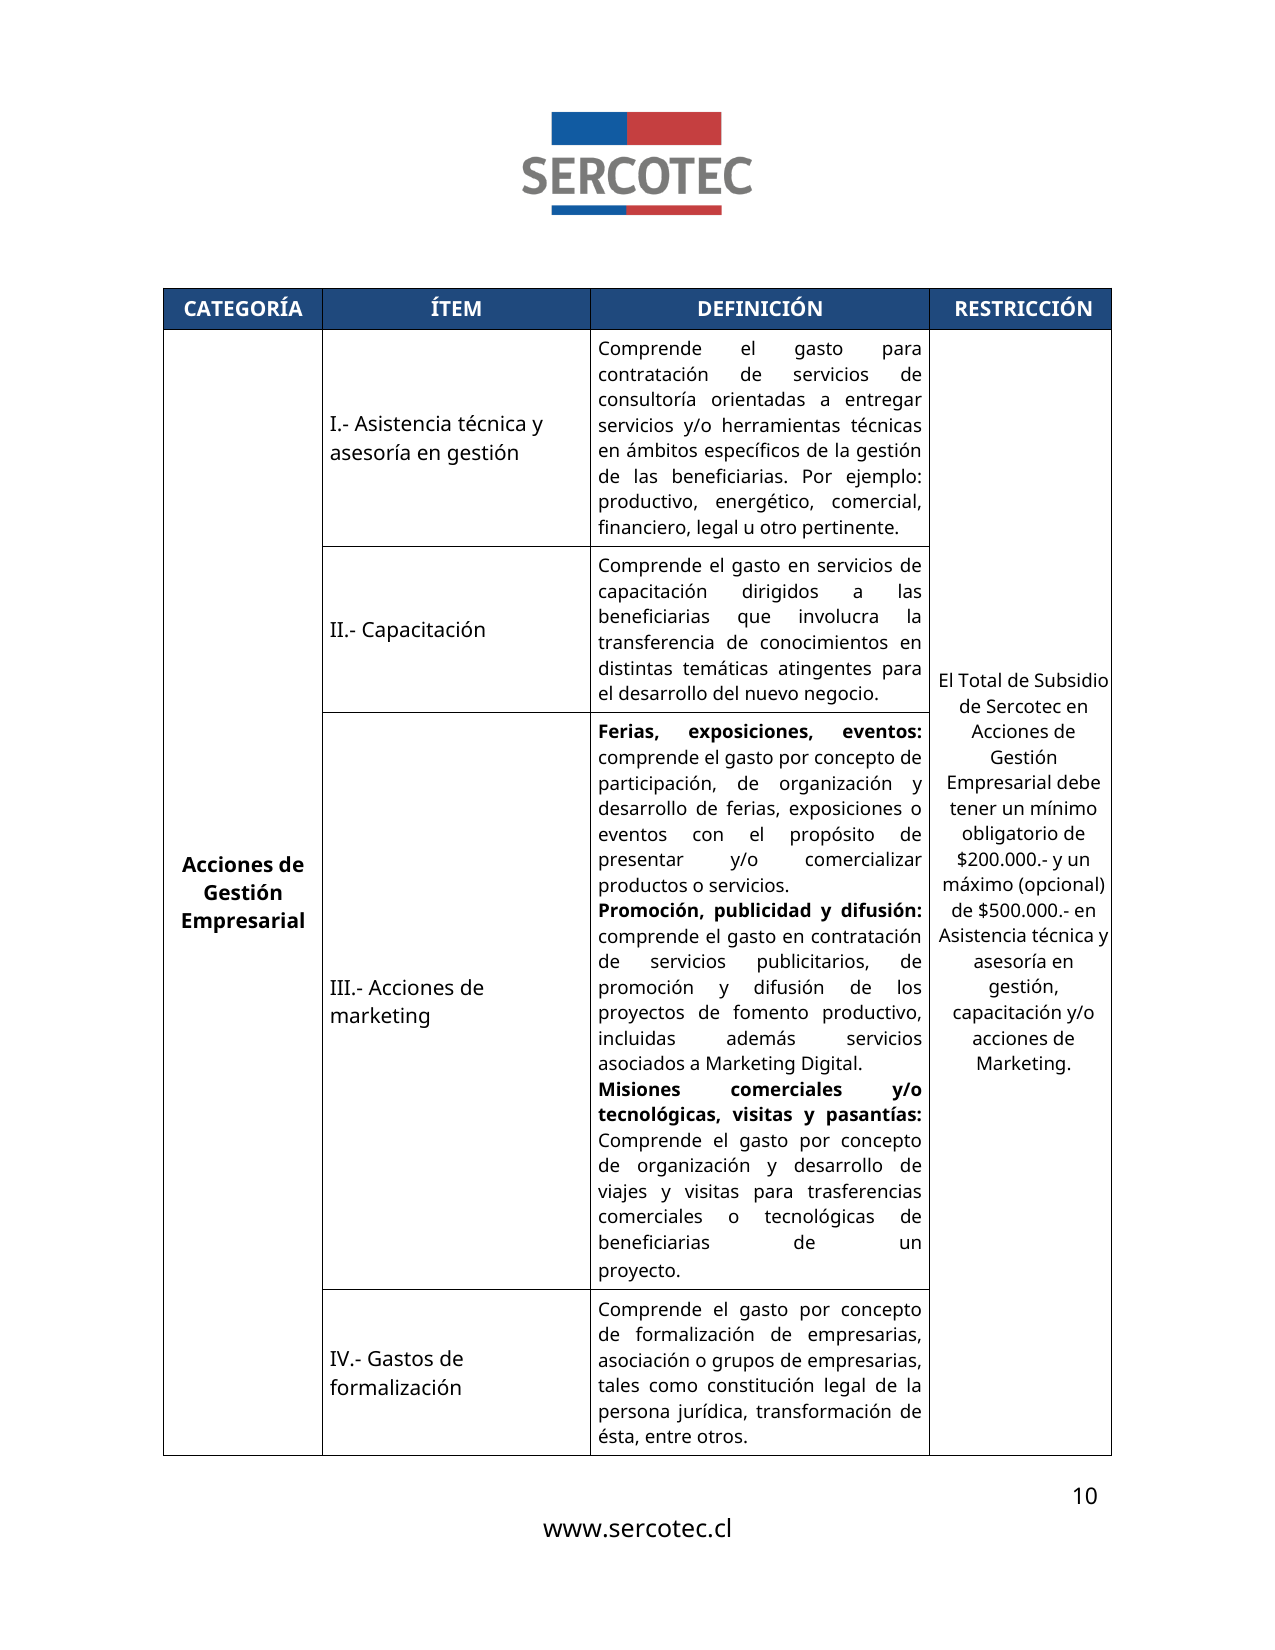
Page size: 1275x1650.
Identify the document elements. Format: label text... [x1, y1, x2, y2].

table_cell III.- Acciones de marketing [323, 713, 590, 1289]
picture [512, 105, 763, 225]
table_cell Comprende el gasto para contratación de servicios de consultoría orientadas a entregar servicios y/o herramientas técnicas en ámbitos específicos de la gestión de las beneficiarias. Por ejemplo: productivo, energético, comercial, financiero, legal u otro pertinente. [591, 330, 929, 546]
table_cell El Total de Subsidio de Sercotec en Acciones de Gestión Empresarial debe tener un mínimo obligatorio de $200.000.- y un máximo (opcional) de $500.000.- en Asistencia técnica y asesoría en gestión, capacitación y/o acciones de Marketing. [930, 330, 1111, 1455]
table_cell IV.- Gastos de formalización [323, 1290, 590, 1455]
table_header DEFINICIÓN [591, 289, 929, 329]
table_header ÍTEM [323, 289, 590, 329]
table_cell Comprende el gasto en servicios de capacitación dirigidos a las beneficiarias que involucra la transferencia de conocimientos en distintas temáticas atingentes para el desarrollo del nuevo negocio. [591, 547, 929, 712]
table_header RESTRICCIÓN [930, 289, 1111, 329]
table_cell Acciones de Gestión Empresarial [164, 330, 322, 1455]
table_cell I.- Asistencia técnica y asesoría en gestión [323, 330, 590, 546]
table_cell Comprende el gasto por concepto de formalización de empresarias, asociación o grupos de empresarias, tales como constitución legal de la persona jurídica, transformación de ésta, entre otros. [591, 1290, 929, 1455]
table_cell II.- Capacitación [323, 547, 590, 712]
table_header CATEGORÍA [164, 289, 322, 329]
table_cell Ferias, exposiciones, eventos: comprende el gasto por concepto de participación, de organización y desarrollo de ferias, exposiciones o eventos con el propósito de presentar y/o comercializar productos o servicios. Promoción, publicidad y difusión: comprende el gasto en contratación de servicios publicitarios, de promoción y difusión de los proyectos de fomento productivo, incluidas además servicios asociados a Marketing Digital. Misiones comerciales y/o tecnológicas, visitas y pasantías: Comprende el gasto por concepto de organización y desarrollo de viajes y visitas para trasferencias comerciales o tecnológicas de beneficiarias de un proyecto. [591, 713, 929, 1289]
